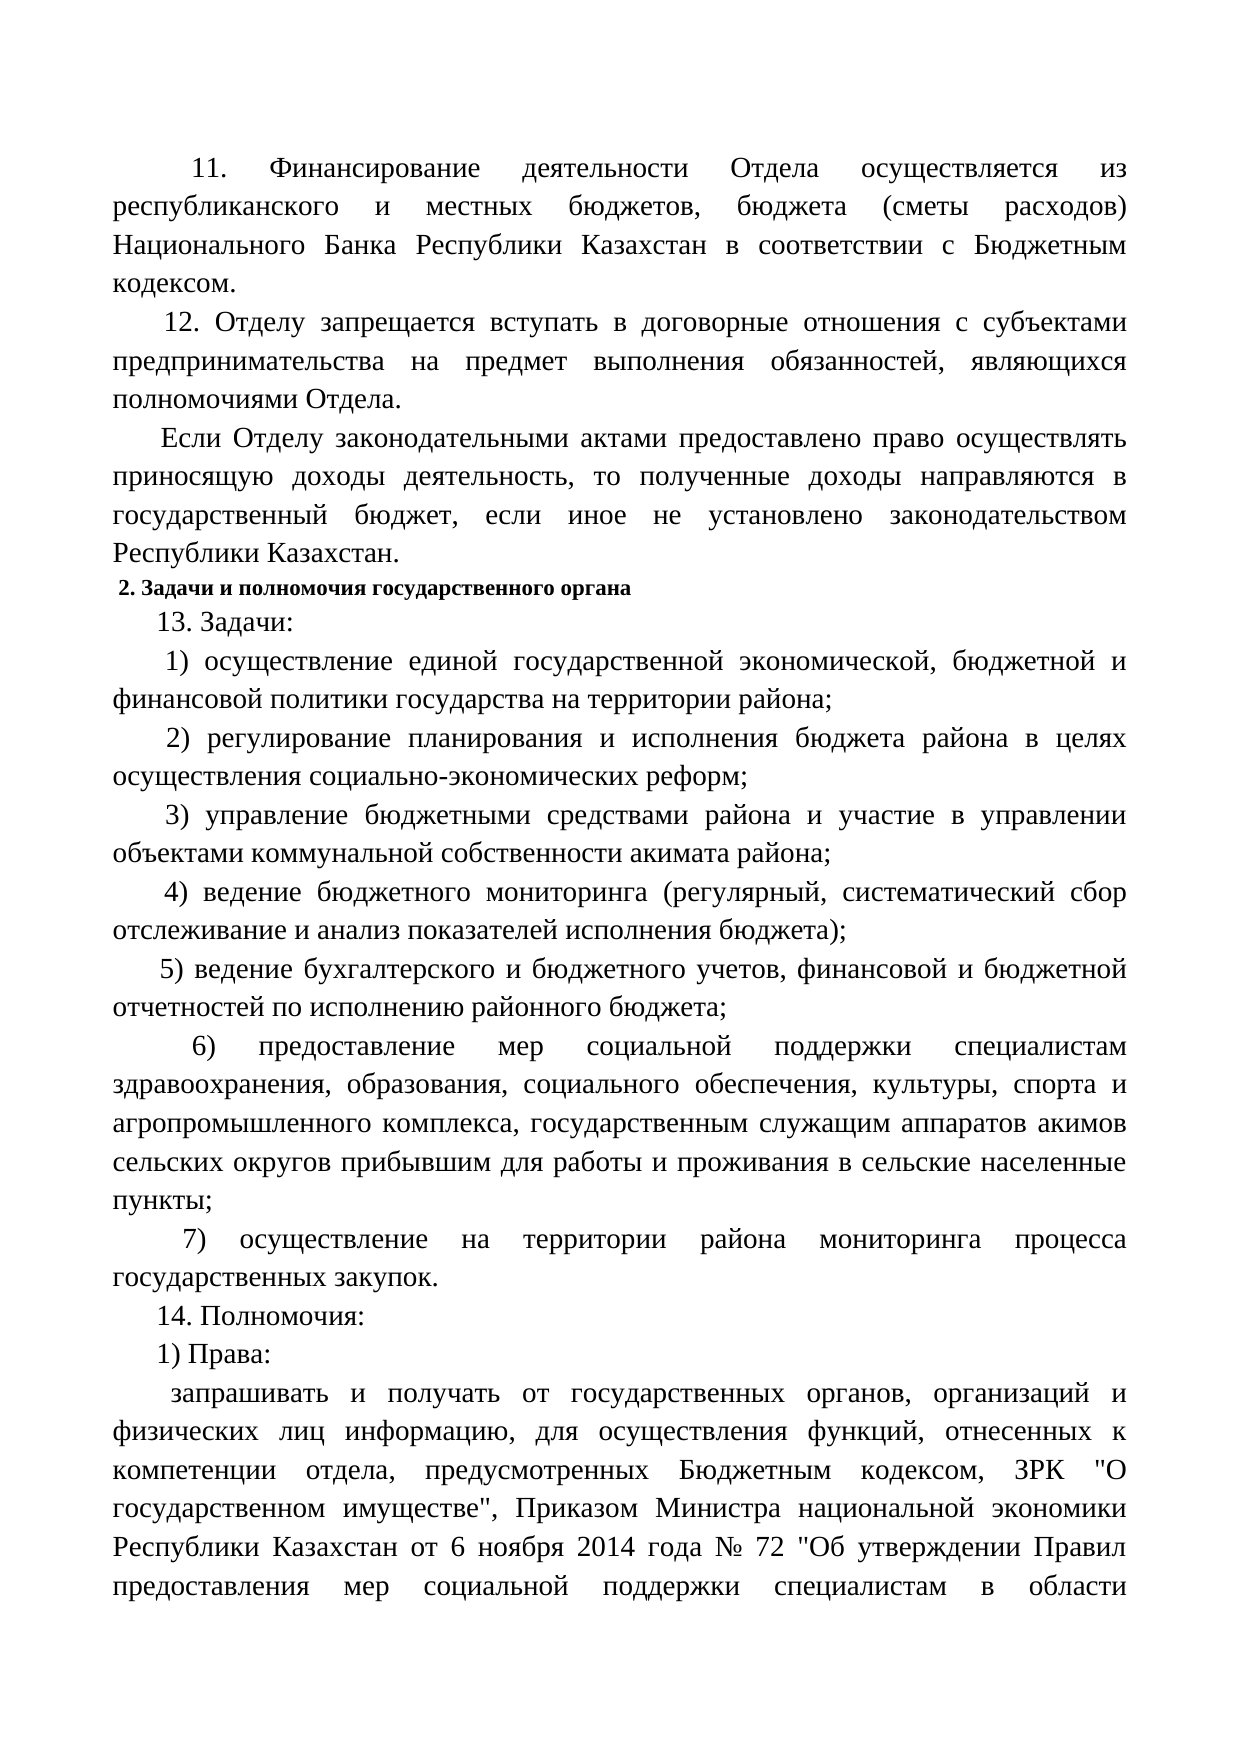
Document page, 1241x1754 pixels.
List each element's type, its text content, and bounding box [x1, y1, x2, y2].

text 2. Задачи и полномочия государственного органа [112, 574, 1128, 600]
text 11. Финансирование деятельности Отдела осуществляется из республиканского и местных бюджетов, бюджета (сметы расходов) Национального Банка Республики Казахстан в соответствии с Бюджетным кодексом. [112, 150, 1128, 299]
text Если Отделу законодательными актами предоставлено право осуществлять приносящую доходы деятельность, то полученные доходы направляются в государственный бюджет, если иное не установлено законодательством Республики Казахстан. [112, 420, 1128, 569]
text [112, 1375, 1128, 1601]
text 7) осуществление на территории района мониторинга процесса государственных закупок. [112, 1221, 1128, 1293]
text 14. Полномочия: [112, 1298, 1128, 1331]
text 1) Права: [112, 1336, 1128, 1370]
text 6) предоставление мер социальной поддержки специалистам здравоохранения, образования, социального обеспечения, культуры, спорта и агропромышленного комплекса, государственным служащим аппаратов акимов сельских округов прибывшим для работы и проживания в сельские населенные пункты; [112, 1028, 1128, 1216]
text 1) осуществление единой государственной экономической, бюджетной и финансовой политики государства на территории района; [112, 643, 1128, 715]
text 4) ведение бюджетного мониторинга (регулярный, систематический сбор отслеживание и анализ показателей исполнения бюджета); [112, 874, 1128, 946]
text 12. Отделу запрещается вступать в договорные отношения с субъектами предпринимательства на предмет выполнения обязанностей, являющихся полномочиями Отдела. [112, 304, 1128, 415]
text 3) управление бюджетными средствами района и участие в управлении объектами коммунальной собственности акимата района; [112, 797, 1128, 869]
text 13. Задачи: [112, 604, 1128, 638]
text 2) регулирование планирования и исполнения бюджета района в целях осуществления социально-экономических реформ; [112, 720, 1128, 792]
text 5) ведение бухгалтерского и бюджетного учетов, финансовой и бюджетной отчетностей по исполнению районного бюджета; [112, 951, 1128, 1023]
